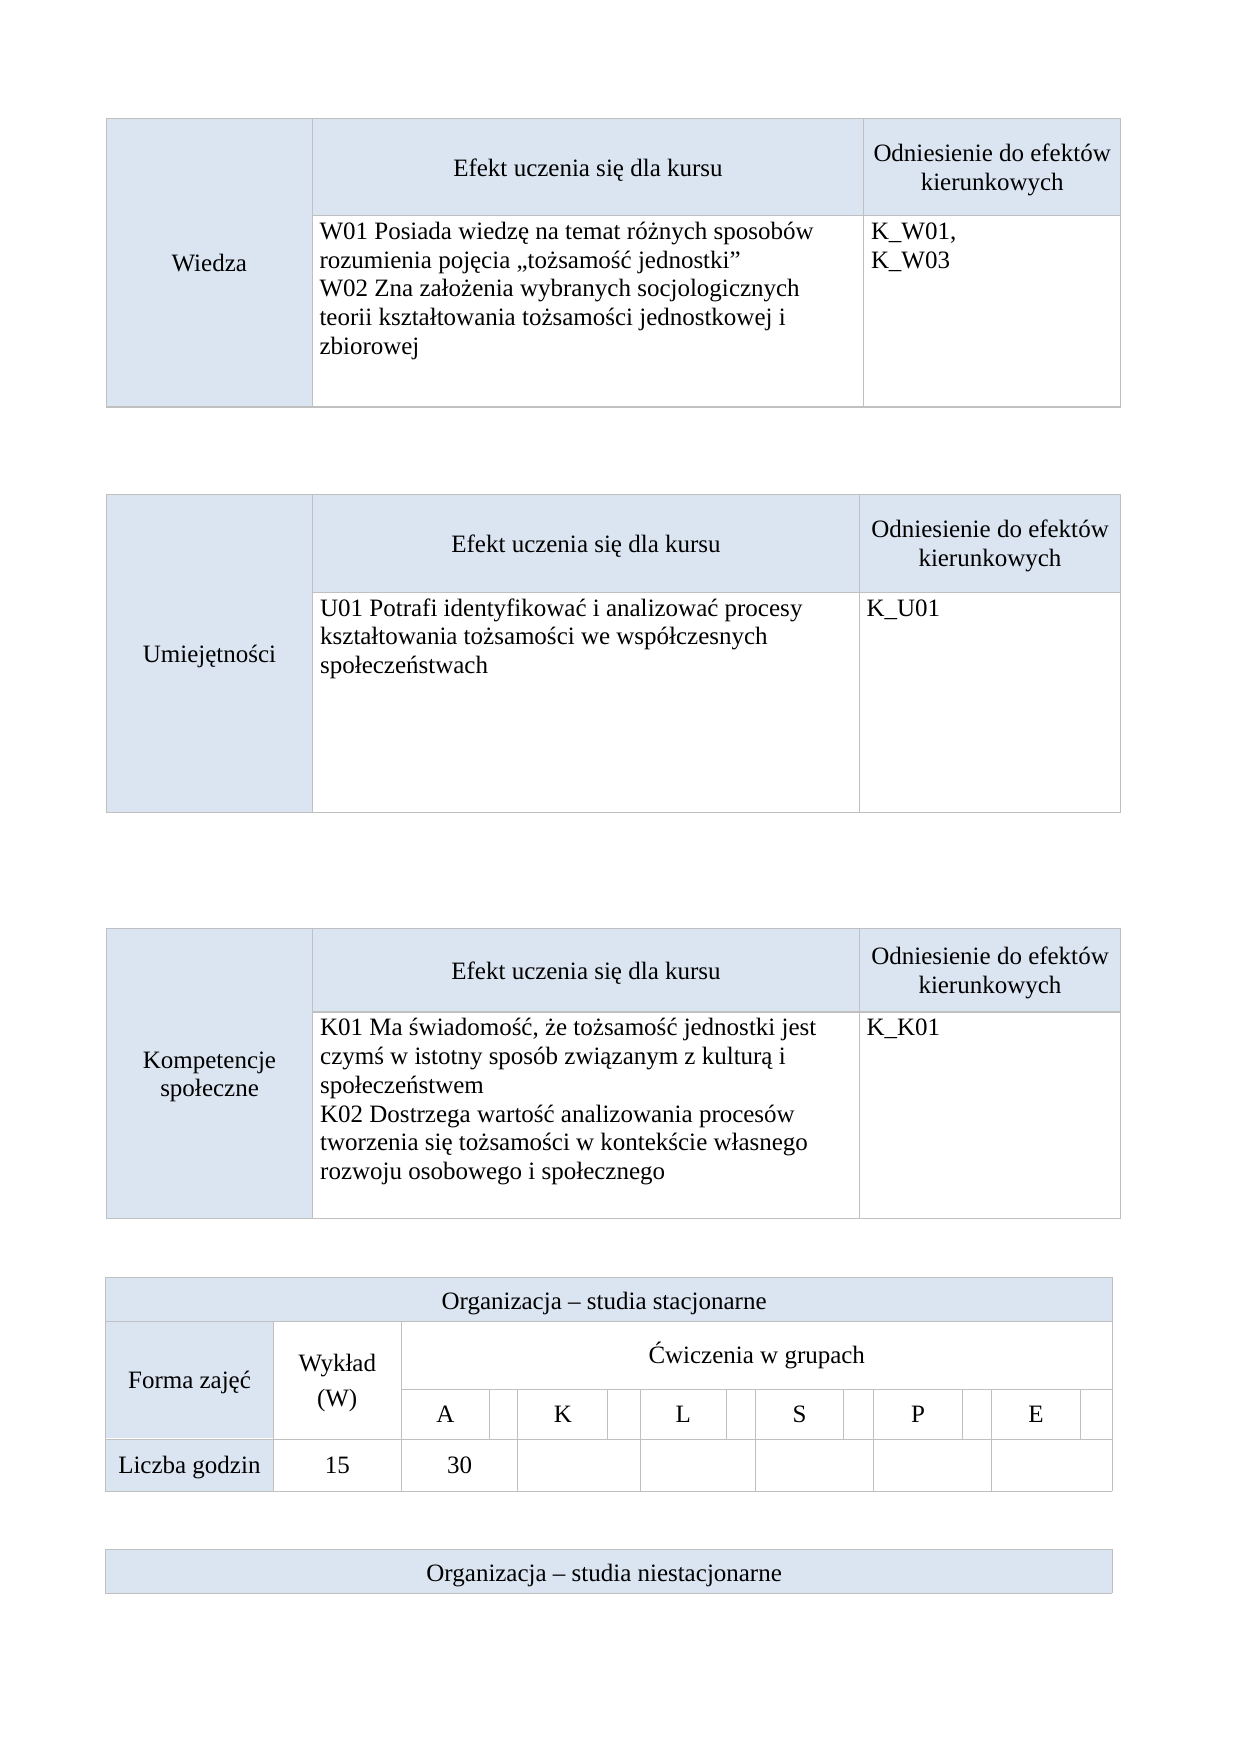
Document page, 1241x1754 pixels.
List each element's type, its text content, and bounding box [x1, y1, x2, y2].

table_cell [1081, 1390, 1112, 1438]
table_cell Forma zajęć [106, 1322, 273, 1438]
table_cell [490, 1390, 517, 1438]
table_header Organizacja – studia niestacjonarne [106, 1550, 1112, 1593]
table_cell [874, 1440, 991, 1491]
table_cell K01 Ma świadomość, że tożsamość jednostki jest czymś w istotny sposób związanym z kulturą i społeczeństwem K02 Dostrzega wartość analizowania procesów tworzenia się tożsamości w kontekście własnego rozwoju osobowego i społecznego [313, 1013, 859, 1218]
table_header Efekt uczenia się dla kursu [313, 495, 859, 592]
table_cell Liczba godzin [106, 1440, 273, 1491]
table_header Efekt uczenia się dla kursu [313, 119, 863, 215]
table_cell [963, 1390, 991, 1438]
table_cell 15 [274, 1440, 401, 1491]
table_header Umiejętności [107, 495, 312, 812]
table_cell S [756, 1390, 843, 1438]
table_cell L [641, 1390, 726, 1438]
table_header Wiedza [107, 119, 312, 406]
table_cell Ćwiczenia w grupach [402, 1322, 1112, 1389]
table_cell [992, 1440, 1112, 1491]
table_cell E [992, 1390, 1080, 1438]
table_cell [608, 1390, 640, 1438]
table_header Odniesienie do efektów kierunkowych [864, 119, 1120, 215]
table_cell K [518, 1390, 607, 1438]
table_cell [727, 1390, 755, 1438]
table_header Kompetencje społeczne [107, 929, 312, 1218]
table_cell K_K01 [860, 1013, 1120, 1218]
table_cell [518, 1440, 640, 1491]
table_cell Wykład (W) [274, 1322, 401, 1438]
table_cell [844, 1390, 873, 1438]
table_cell U01 Potrafi identyfikować i analizować procesy kształtowania tożsamości we współczesnych społeczeństwach [313, 593, 859, 812]
table_cell A [402, 1390, 489, 1438]
table_header Odniesienie do efektów kierunkowych [860, 495, 1120, 592]
table_cell P [874, 1390, 962, 1438]
table_cell K_U01 [860, 593, 1120, 812]
table_header Organizacja – studia stacjonarne [106, 1278, 1112, 1321]
table_cell [756, 1440, 873, 1491]
table_cell [641, 1440, 755, 1491]
table_cell W01 Posiada wiedzę na temat różnych sposobów rozumienia pojęcia „tożsamość jednostki” W02 Zna założenia wybranych socjologicznych teorii kształtowania tożsamości jednostkowej i zbiorowej [313, 216, 863, 406]
table_header Efekt uczenia się dla kursu [313, 929, 859, 1011]
table_header Odniesienie do efektów kierunkowych [860, 929, 1120, 1011]
table_cell K_W01, K_W03 [864, 216, 1120, 406]
table_cell 30 [402, 1440, 517, 1491]
